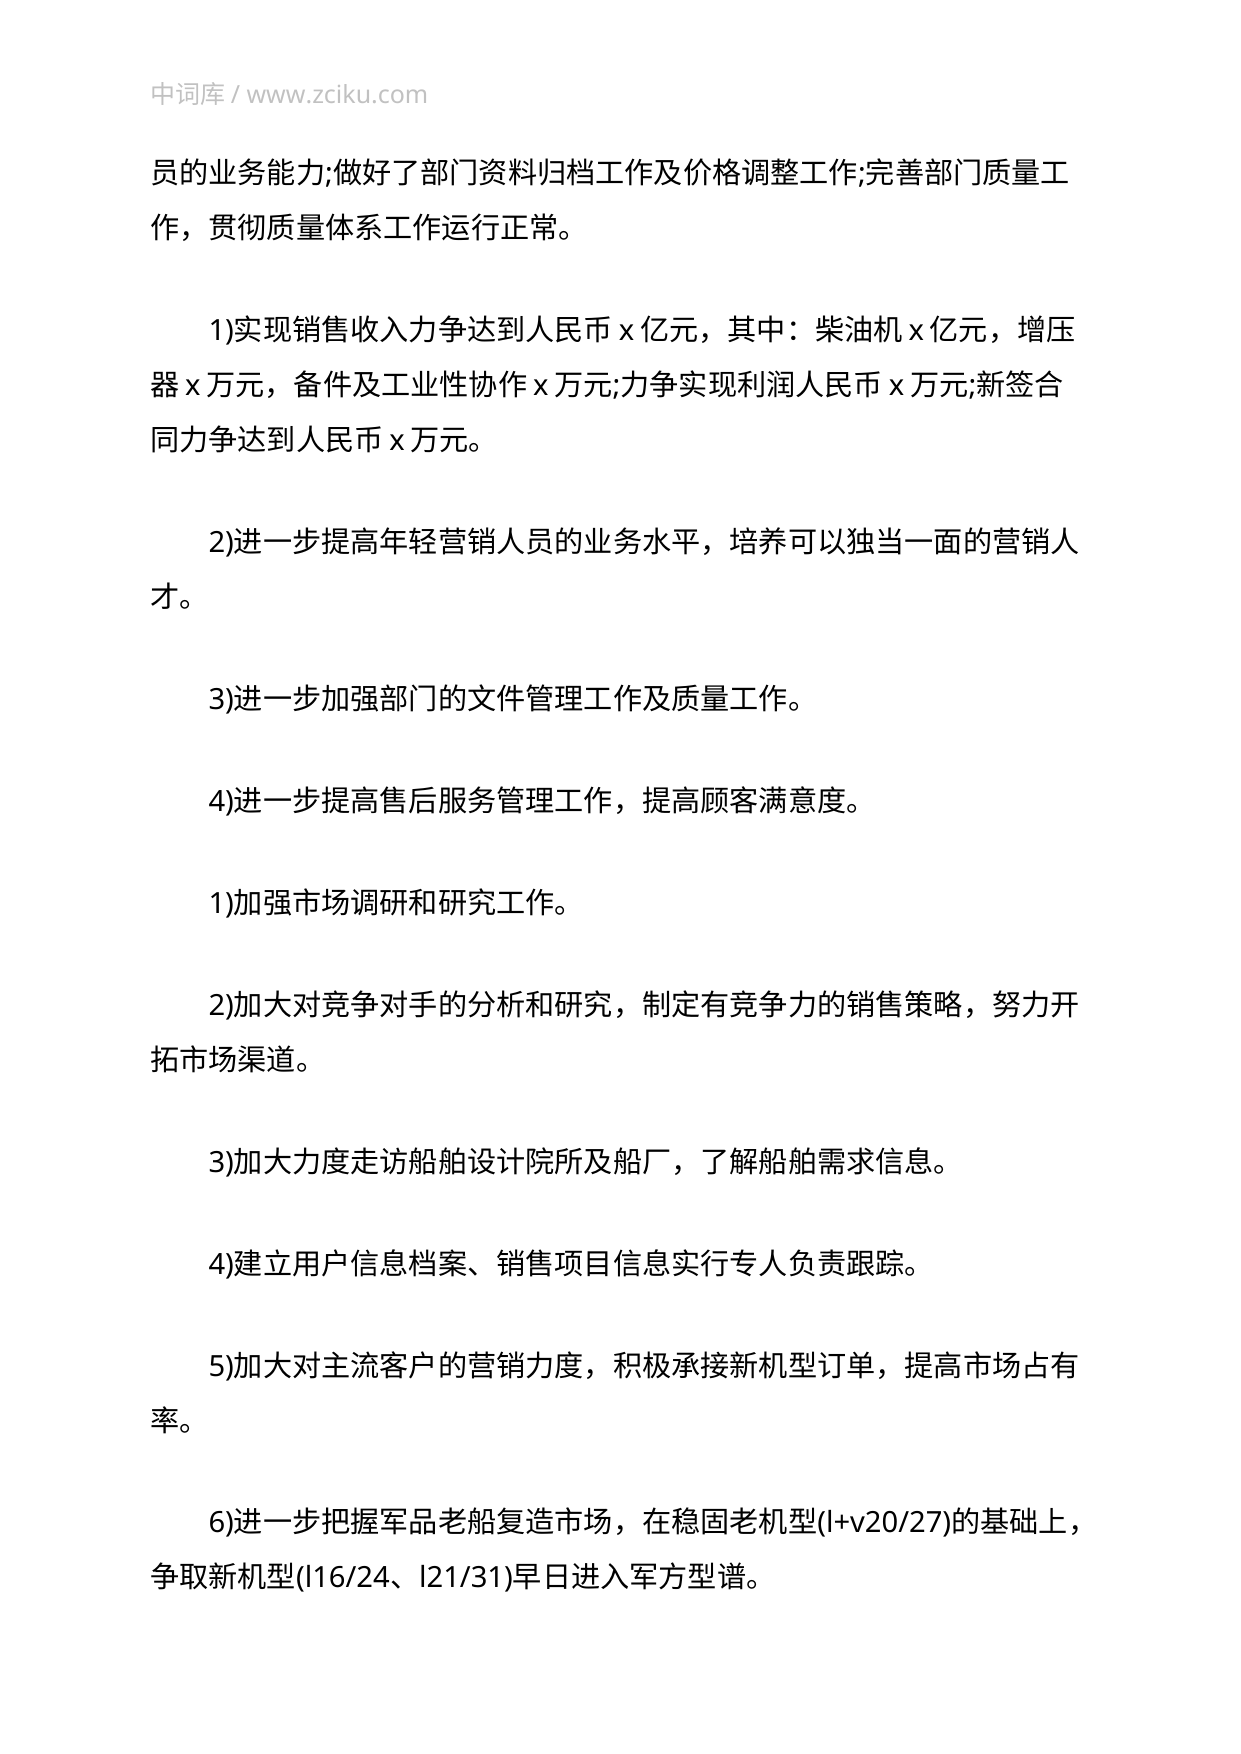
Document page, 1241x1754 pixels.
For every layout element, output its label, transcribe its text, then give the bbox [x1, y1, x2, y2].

text 2)加大对竞争对手的分析和研究，制定有竞争力的销售策略，努力开拓市场渠道。 [150, 981, 1090, 1079]
text 5)加大对主流客户的营销力度，积极承接新机型订单，提高市场占有率。 [150, 1342, 1090, 1439]
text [150, 150, 1090, 247]
text 6)进一步把握军品老船复造市场，在稳固老机型(l+v20/27)的基础上，争取新机型(l16/24、l21/31)早日进入军方型谱。 [150, 1499, 1090, 1596]
text 3)进一步加强部门的文件管理工作及质量工作。 [150, 676, 1090, 718]
text 1)加强市场调研和研究工作。 [150, 879, 1090, 922]
text 3)加大力度走访船舶设计院所及船厂，了解船舶需求信息。 [150, 1138, 1090, 1181]
text 2)进一步提高年轻营销人员的业务水平，培养可以独当一面的营销人才。 [150, 519, 1090, 616]
text 4)进一步提高售后服务管理工作，提高顾客满意度。 [150, 777, 1090, 820]
text 4)建立用户信息档案、销售项目信息实行专人负责跟踪。 [150, 1240, 1090, 1283]
text 1)实现销售收入力争达到人民币x亿元，其中：柴油机x亿元，增压器x万元，备件及工业性协作x万元;力争实现利润人民币x万元;新签合同力争达到人民币x万元。 [150, 307, 1090, 459]
